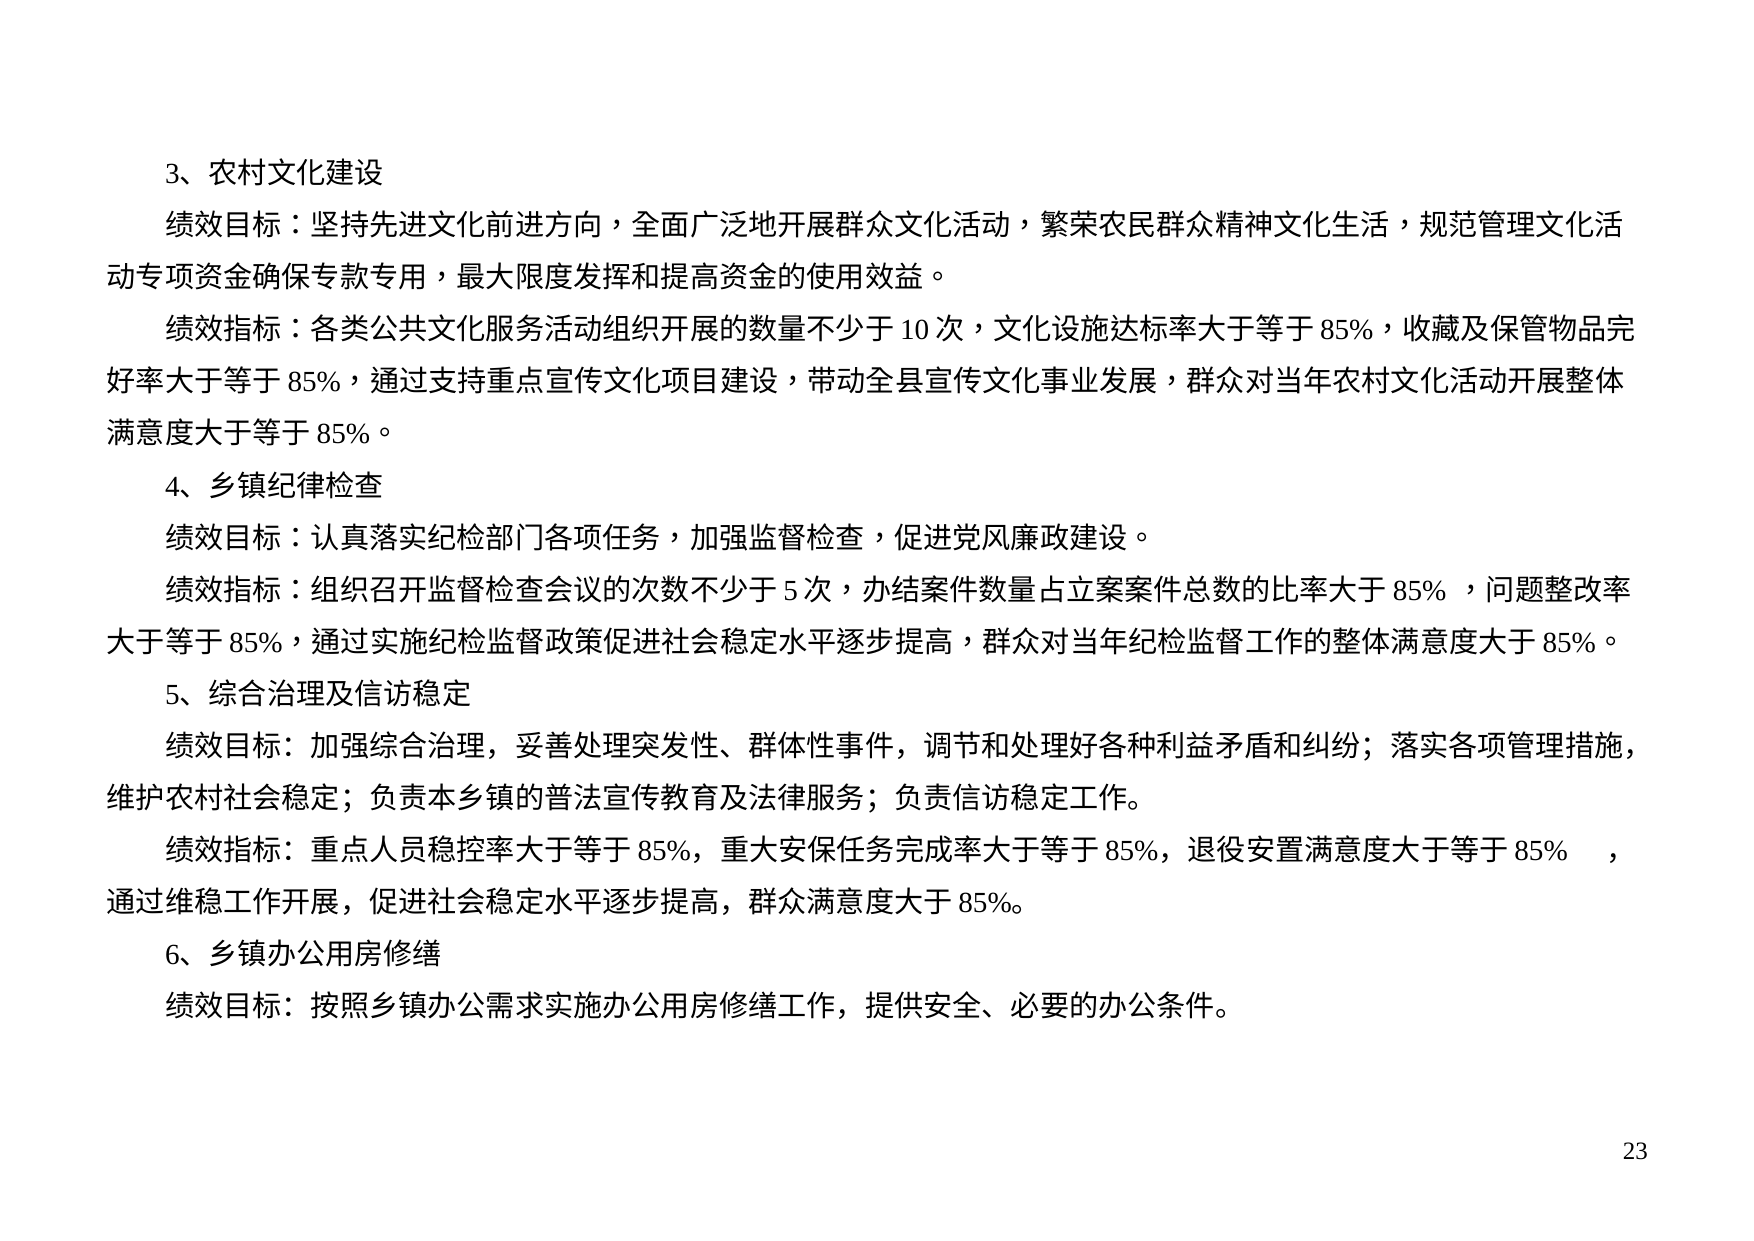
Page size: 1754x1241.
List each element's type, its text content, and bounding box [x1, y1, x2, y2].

text 5、综合治理及信访稳定 [106, 663, 1648, 715]
text 绩效目标：坚持先进文化前进方向，全面广泛地开展群众文化活动，繁荣农民群众精神文化生活，规范管理文化活动专项资金确保专款专用，最大限度发挥和提高资金的使用效益。 [106, 194, 1648, 298]
text 3、农村文化建设 [106, 142, 1648, 194]
text 绩效目标：加强综合治理，妥善处理突发性、群体性事件，调节和处理好各种利益矛盾和纠纷；落实各项管理措施，维护农村社会稳定；负责本乡镇的普法宣传教育及法律服务；负责信访稳定工作。 [106, 715, 1648, 819]
text 绩效目标：认真落实纪检部门各项任务，加强监督检查，促进党风廉政建设。 [106, 506, 1648, 558]
text 4、乡镇纪律检查 [106, 454, 1648, 506]
text 绩效指标：组织召开监督检查会议的次数不少于5次，办结案件数量占立案案件总数的比率大于85% ，问题整改率大于等于85%，通过实施纪检监督政策促进社会稳定水平逐步提高，群众对当年纪检监督工作的整体满意度大于85%。 [106, 558, 1648, 663]
text 绩效指标：重点人员稳控率大于等于85%，重大安保任务完成率大于等于85%，退役安置满意度大于等于85% ，通过维稳工作开展，促进社会稳定水平逐步提高，群众满意度大于85%。 [106, 819, 1648, 923]
text 绩效目标：按照乡镇办公需求实施办公用房修缮工作，提供安全、必要的办公条件。 [106, 975, 1648, 1027]
text 绩效指标：各类公共文化服务活动组织开展的数量不少于10次，文化设施达标率大于等于85%，收藏及保管物品完好率大于等于85%，通过支持重点宣传文化项目建设，带动全县宣传文化事业发展，群众对当年农村文化活动开展整体满意度大于等于85%。 [106, 298, 1648, 454]
text 6、乡镇办公用房修缮 [106, 923, 1648, 975]
